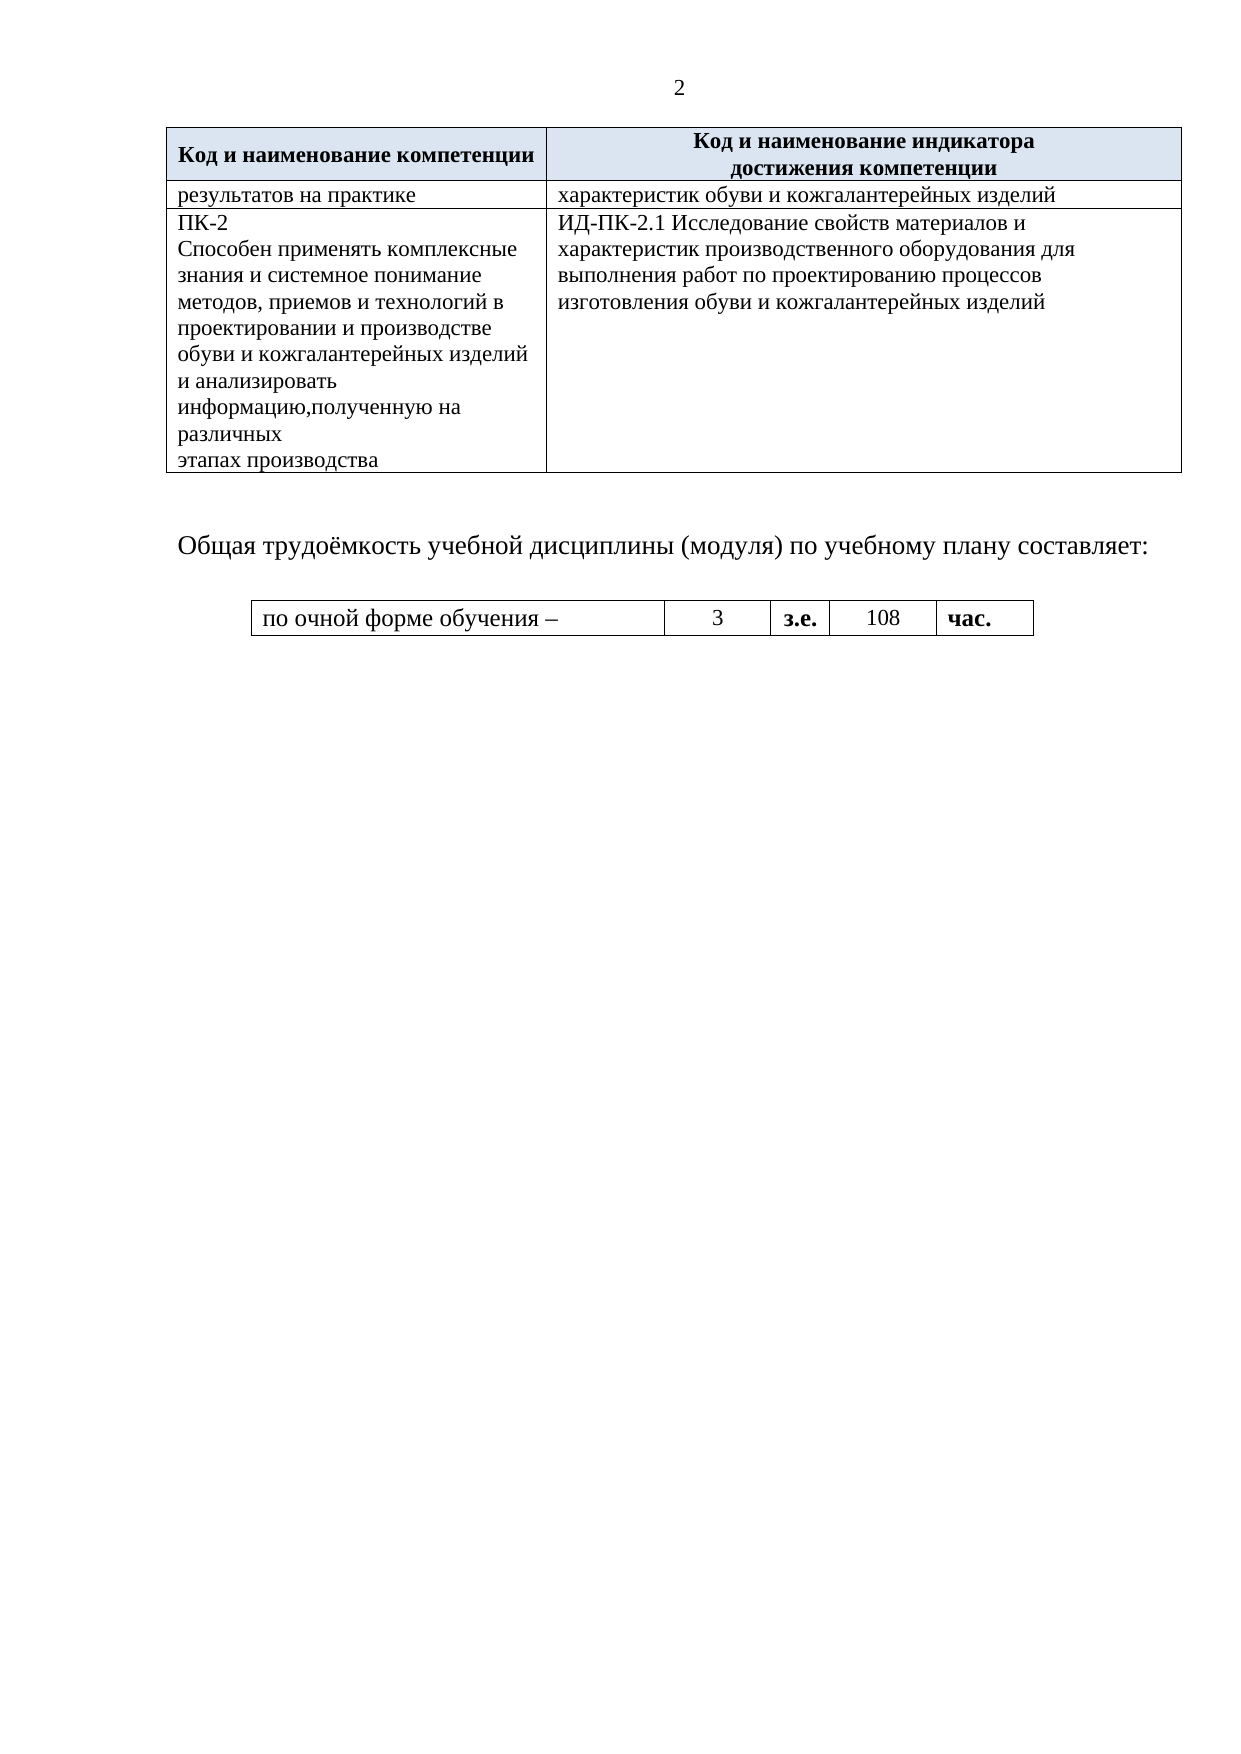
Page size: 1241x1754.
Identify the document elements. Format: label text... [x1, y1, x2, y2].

table_header час. [937, 601, 1033, 635]
table_header 108 [830, 601, 936, 635]
table_header з.е. [771, 601, 829, 635]
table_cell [547, 181, 1181, 208]
table_header по очной форме обучения – [252, 601, 664, 635]
table_header Код и наименование компетенции [167, 128, 546, 180]
subtitle Общая трудоёмкость учебной дисциплины (модуля) по учебному плану составляет: [177, 529, 1181, 561]
table_header Код и наименование индикатора достижения компетенции [547, 128, 1181, 180]
table_cell ИД-ПК-2.1 Исследование свойств материалов и характеристик производственного оборудования для выполнения работ по проектированию процессов изготовления обуви и кожгалантерейных изделий [547, 209, 1181, 472]
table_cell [167, 181, 546, 208]
table_cell ПК-2 Способен применять комплексные знания и системное понимание методов, приемов и технологий в проектировании и производстве обуви и кожгалантерейных изделий и анализировать информацию,полученную на различных этапах производства [167, 209, 546, 472]
table_header 3 [665, 601, 770, 635]
